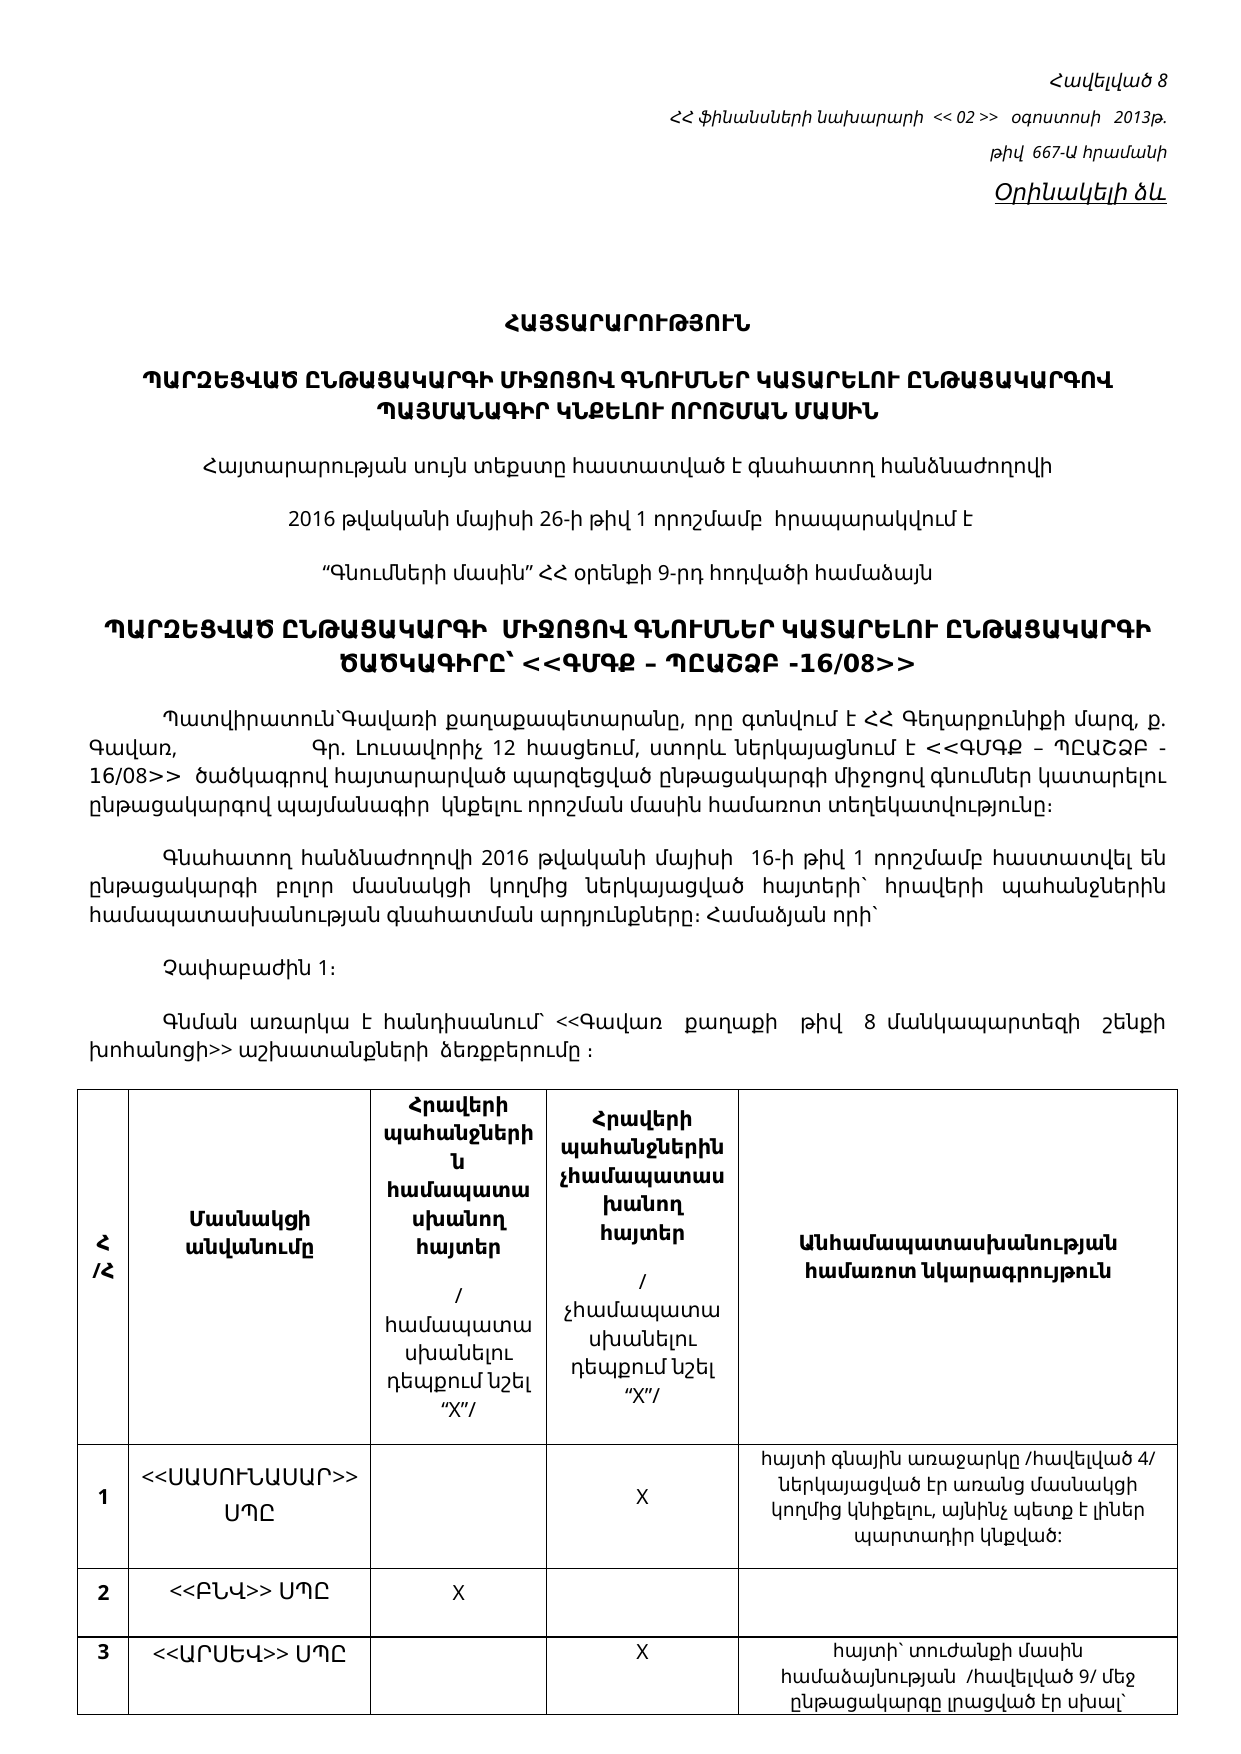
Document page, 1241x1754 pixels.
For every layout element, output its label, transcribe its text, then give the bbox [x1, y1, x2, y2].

text ՀՀ ֆինանսների նախարարի << 02 >> օգոստոսի 2013թ. [89, 106, 1167, 128]
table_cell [739, 1638, 1177, 1714]
table_header Մասնակցի անվանումը [129, 1090, 370, 1444]
table_cell [371, 1445, 546, 1568]
subtitle “Գնումների մասին” ՀՀ օրենքի 9-րդ հոդվածի համաձայն [89, 558, 1167, 586]
text Գնման առարկա է հանդիսանում` <<Գավառ քաղաքի թիվ 8 մանկապարտեզի շենքի խոհանոցի>> աշխատանքների ձեռքբերումը ։ [89, 1007, 1167, 1064]
table_cell 2 [78, 1569, 128, 1636]
table_cell X [547, 1638, 738, 1714]
text Պատվիրատուն`Գավառի քաղաքապետարանը, որը գտնվում է ՀՀ Գեղարքունիքի մարզ, ք. Գավառ, Գր. Լուսավորիչ 12 հասցեում, ստորև ներկայացնում է <<ԳՄԳՔ – ՊԸԱՇՁԲ -16/08>> ծածկագրով հայտարարված պարզեցված ընթացակարգի միջոցով գնումներ կատարելու ընթացակարգով պայմանագիր կնքելու որոշման մասին համառոտ տեղեկատվությունը։ [89, 704, 1167, 818]
table_cell <<ԲՆՎ>> ՍՊԸ [129, 1569, 370, 1636]
subtitle ՊԱՐԶԵՑՎԱԾ ԸՆԹԱՑԱԿԱՐԳԻ ՄԻՋՈՑՈՎ ԳՆՈՒՄՆԵՐ ԿԱՏԱՐԵԼՈՒ ԸՆԹԱՑԱԿԱՐԳԻ ԾԱԾԿԱԳԻՐԸ՝ <<ԳՄԳՔ – ՊԸԱՇՁԲ -16/08>> [89, 611, 1167, 679]
subtitle Հայտարարության սույն տեքստը հաստատված է գնահատող հանձնաժողովի [89, 451, 1167, 479]
table_cell հայտի գնային առաջարկը /հավելված 4/ ներկայացված էր առանց մասնակցի կողմից կնիքելու, այնինչ պետք է լիներ պարտադիր կնքված: [739, 1445, 1177, 1568]
text ՊԱՐԶԵՑՎԱԾ ԸՆԹԱՑԱԿԱՐԳԻ ՄԻՋՈՑՈՎ ԳՆՈՒՄՆԵՐ ԿԱՏԱՐԵԼՈՒ ԸՆԹԱՑԱԿԱՐԳՈՎ ՊԱՅՄԱՆԱԳԻՐ ԿՆՔԵԼՈՒ ՈՐՈՇՄԱՆ ՄԱՍԻՆ [89, 363, 1167, 426]
table_cell [371, 1638, 546, 1714]
table_cell <<ՍԱՍՈՒՆԱՍԱՐ>> ՍՊԸ [129, 1445, 370, 1568]
text Չափաբաժին 1։ [89, 953, 1167, 982]
table_cell X [547, 1445, 738, 1568]
table_header Հ/Հ [78, 1090, 128, 1444]
table_cell [739, 1569, 1177, 1636]
text Գնահատող հանձնաժողովի 2016 թվականի մայիսի 16-ի թիվ 1 որոշմամբ հաստատվել են ընթացակարգի բոլոր մասնակցի կողմից ներկայացված հայտերի` հրավերի պահանջներին համապատասխանության գնահատման արդյունքները։ Համաձյան որի` [89, 843, 1167, 928]
table_header Հրավերի պահանջներին համապատասխանող հայտեր /համապատասխանելու դեպքում նշել “X”/ [371, 1090, 546, 1444]
table_header Հրավերի պահանջներին չհամապատասխանող հայտեր /չհամապատասխանելու դեպքում նշել “X”/ [547, 1090, 738, 1444]
text թիվ 667-Ա հրամանի [89, 141, 1167, 163]
text Հավելված 8 [89, 68, 1167, 93]
table_header Անհամապատասխանության համառոտ նկարագրույթուն [739, 1090, 1177, 1444]
text Օրինակելի ձև [126, 176, 1167, 207]
table_cell X [371, 1569, 546, 1636]
table_cell 3 [78, 1638, 128, 1714]
subtitle 2016 թվականի մայիսի 26-ի թիվ 1 որոշմամբ հրապարակվում է [89, 504, 1167, 533]
table_cell [547, 1569, 738, 1636]
text ՀԱՅՏԱՐԱՐՈՒԹՅՈՒՆ [89, 307, 1167, 338]
table_cell 1 [78, 1445, 128, 1568]
table_cell <<ԱՐՍԵՎ>> ՍՊԸ [129, 1638, 370, 1714]
